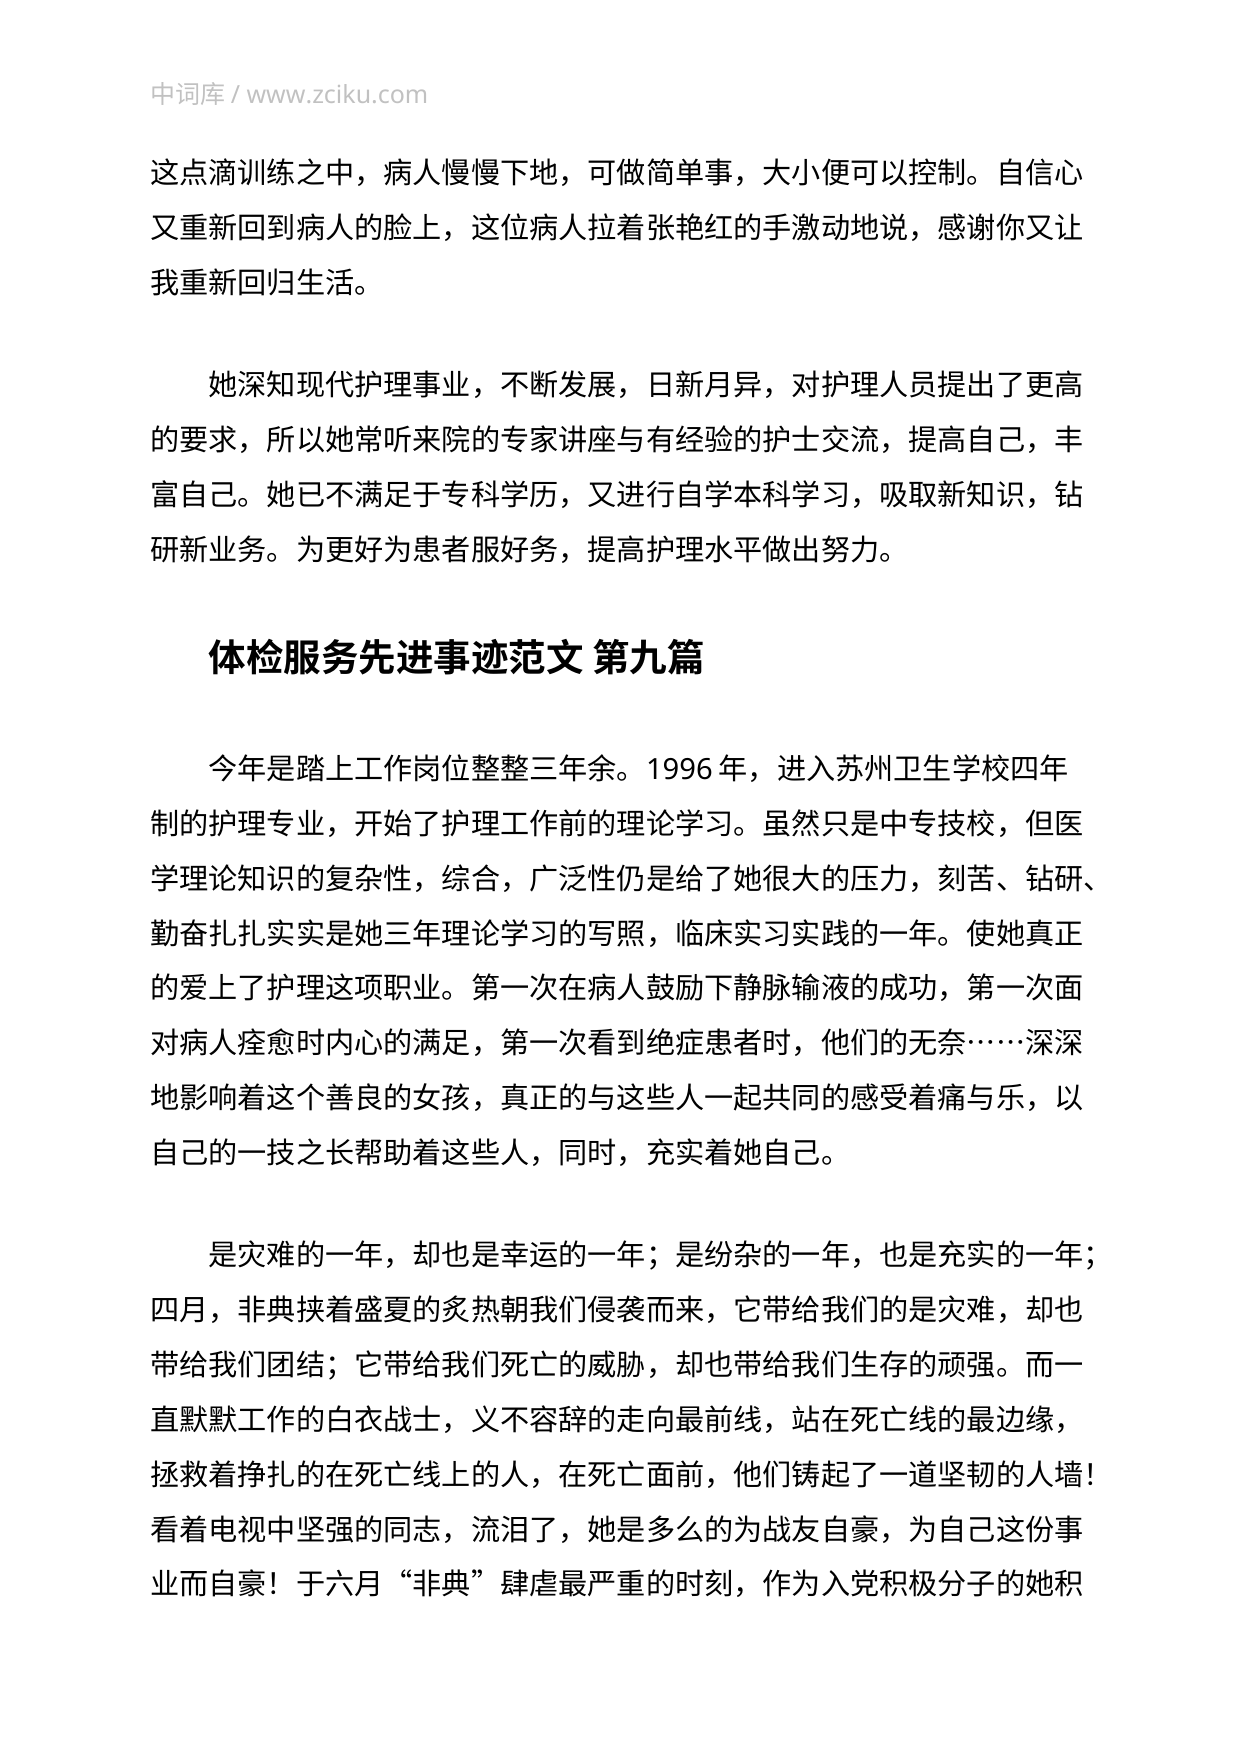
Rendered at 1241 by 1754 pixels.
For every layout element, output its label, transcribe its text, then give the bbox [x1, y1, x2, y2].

text 她深知现代护理事业，不断发展，日新月异，对护理人员提出了更高的要求，所以她常听来院的专家讲座与有经验的护士交流，提高自己，丰富自己。她已不满足于专科学历，又进行自学本科学习，吸取新知识，钻研新业务。为更好为患者服好务，提高护理水平做出努力。 [150, 362, 1090, 568]
text 今年是踏上工作岗位整整三年余。1996年，进入苏州卫生学校四年制的护理专业，开始了护理工作前的理论学习。虽然只是中专技校，但医学理论知识的复杂性，综合，广泛性仍是给了她很大的压力，刻苦、钻研、勤奋扎扎实实是她三年理论学习的写照，临床实习实践的一年。使她真正的爱上了护理这项职业。第一次在病人鼓励下静脉输液的成功，第一次面对病人痊愈时内心的满足，第一次看到绝症患者时，他们的无奈……深深地影响着这个善良的女孩，真正的与这些人一起共同的感受着痛与乐，以自己的一技之长帮助着这些人，同时，充实着她自己。 [150, 745, 1090, 1172]
text 体检服务先进事迹范文 第九篇 [150, 628, 1090, 682]
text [150, 150, 1090, 302]
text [150, 1232, 1090, 1603]
